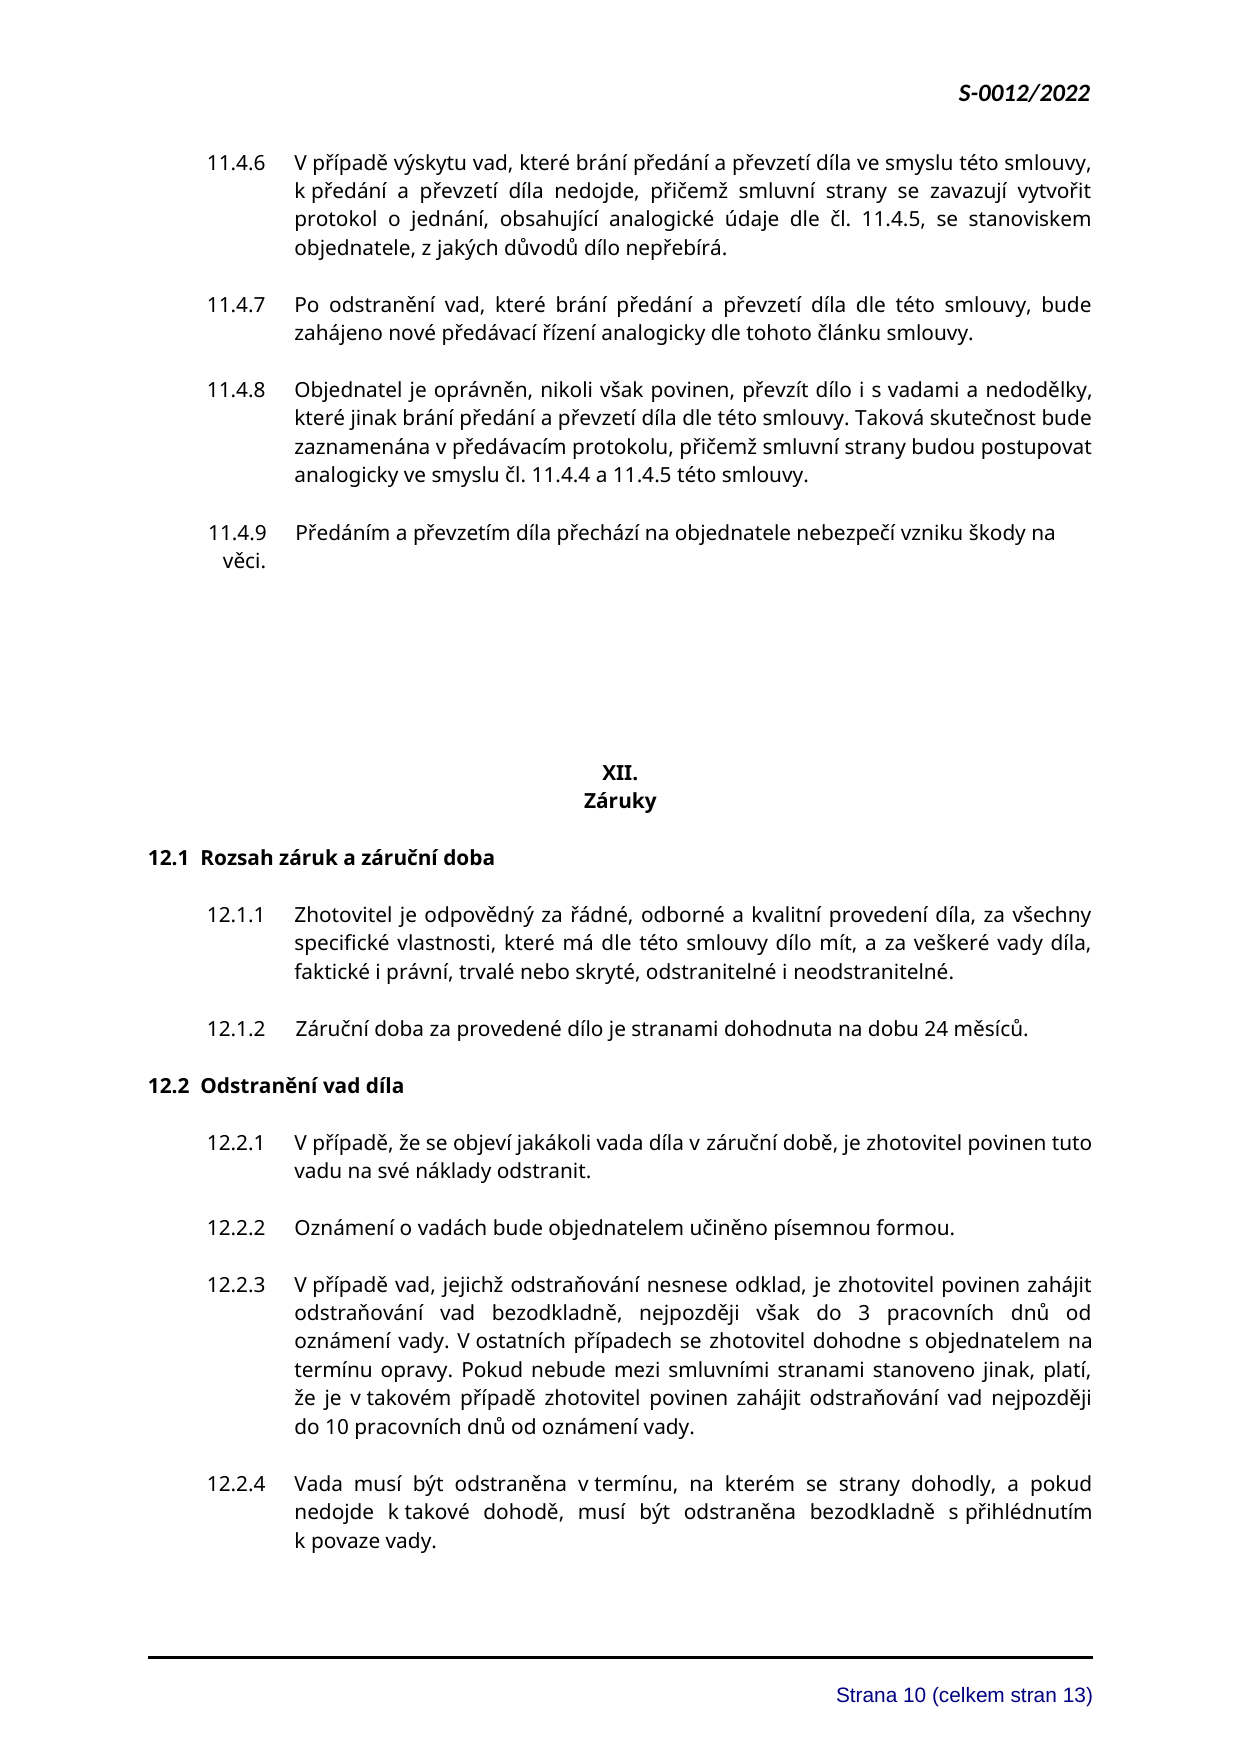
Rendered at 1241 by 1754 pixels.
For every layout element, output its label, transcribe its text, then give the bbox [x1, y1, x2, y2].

text 12.1 Rozsah záruk a záruční doba [148, 843, 1093, 872]
text 12.2 Odstranění vad díla [148, 1071, 1093, 1099]
text 12.2.4 Vada musí být odstraněna v termínu, na kterém se strany dohodly, a pokud nedojde k takové dohodě, musí být odstraněna bezodkladně s přihlédnutím k povaze vady. [207, 1469, 1093, 1554]
text 11.4.7 Po odstranění vad, které brání předání a převzetí díla dle této smlouvy, bude zahájeno nové předávací řízení analogicky dle tohoto článku smlouvy. [207, 290, 1093, 347]
text Záruky [148, 786, 1093, 815]
text 12.2.2 Oznámení o vadách bude objednatelem učiněno písemnou formou. [207, 1213, 1093, 1241]
list 11.4.9 Předáním a převzetím díla přechází na objednatele nebezpečí vzniku škody na věci. [208, 518, 1093, 574]
text 11.4.8 Objednatel je oprávněn, nikoli však povinen, převzít dílo i s vadami a nedodělky, které jinak brání předání a převzetí díla dle této smlouvy. Taková skutečnost bude zaznamenána v předávacím protokolu, přičemž smluvní strany budou postupovat analogicky ve smyslu čl. 11.4.4 a 11.4.5 této smlouvy. [207, 375, 1093, 489]
text 12.2.3 V případě vad, jejichž odstraňování nesnese odklad, je zhotovitel povinen zahájit odstraňování vad bezodkladně, nejpozději však do 3 pracovních dnů od oznámení vady. V ostatních případech se zhotovitel dohodne s objednatelem na termínu opravy. Pokud nebude mezi smluvními stranami stanoveno jinak, platí, že je v takovém případě zhotovitel povinen zahájit odstraňování vad nejpozději do 10 pracovních dnů od oznámení vady. [207, 1270, 1093, 1440]
list Záruční doba za provedené dílo je stranami dohodnuta na dobu 24 měsíců. [207, 1014, 1093, 1042]
text 11.4.6 V případě výskytu vad, které brání předání a převzetí díla ve smyslu této smlouvy, k předání a převzetí díla nedojde, přičemž smluvní strany se zavazují vytvořit protokol o jednání, obsahující analogické údaje dle čl. 11.4.5, se stanoviskem objednatele, z jakých důvodů dílo nepřebírá. [207, 148, 1093, 261]
text XII. [148, 758, 1093, 786]
text 12.2.1 V případě, že se objeví jakákoli vada díla v záruční době, je zhotovitel povinen tuto vadu na své náklady odstranit. [207, 1128, 1093, 1184]
text 12.1.1 Zhotovitel je odpovědný za řádné, odborné a kvalitní provedení díla, za všechny specifické vlastnosti, které má dle této smlouvy dílo mít, a za veškeré vady díla, faktické i právní, trvalé nebo skryté, odstranitelné i neodstranitelné. [207, 900, 1093, 985]
